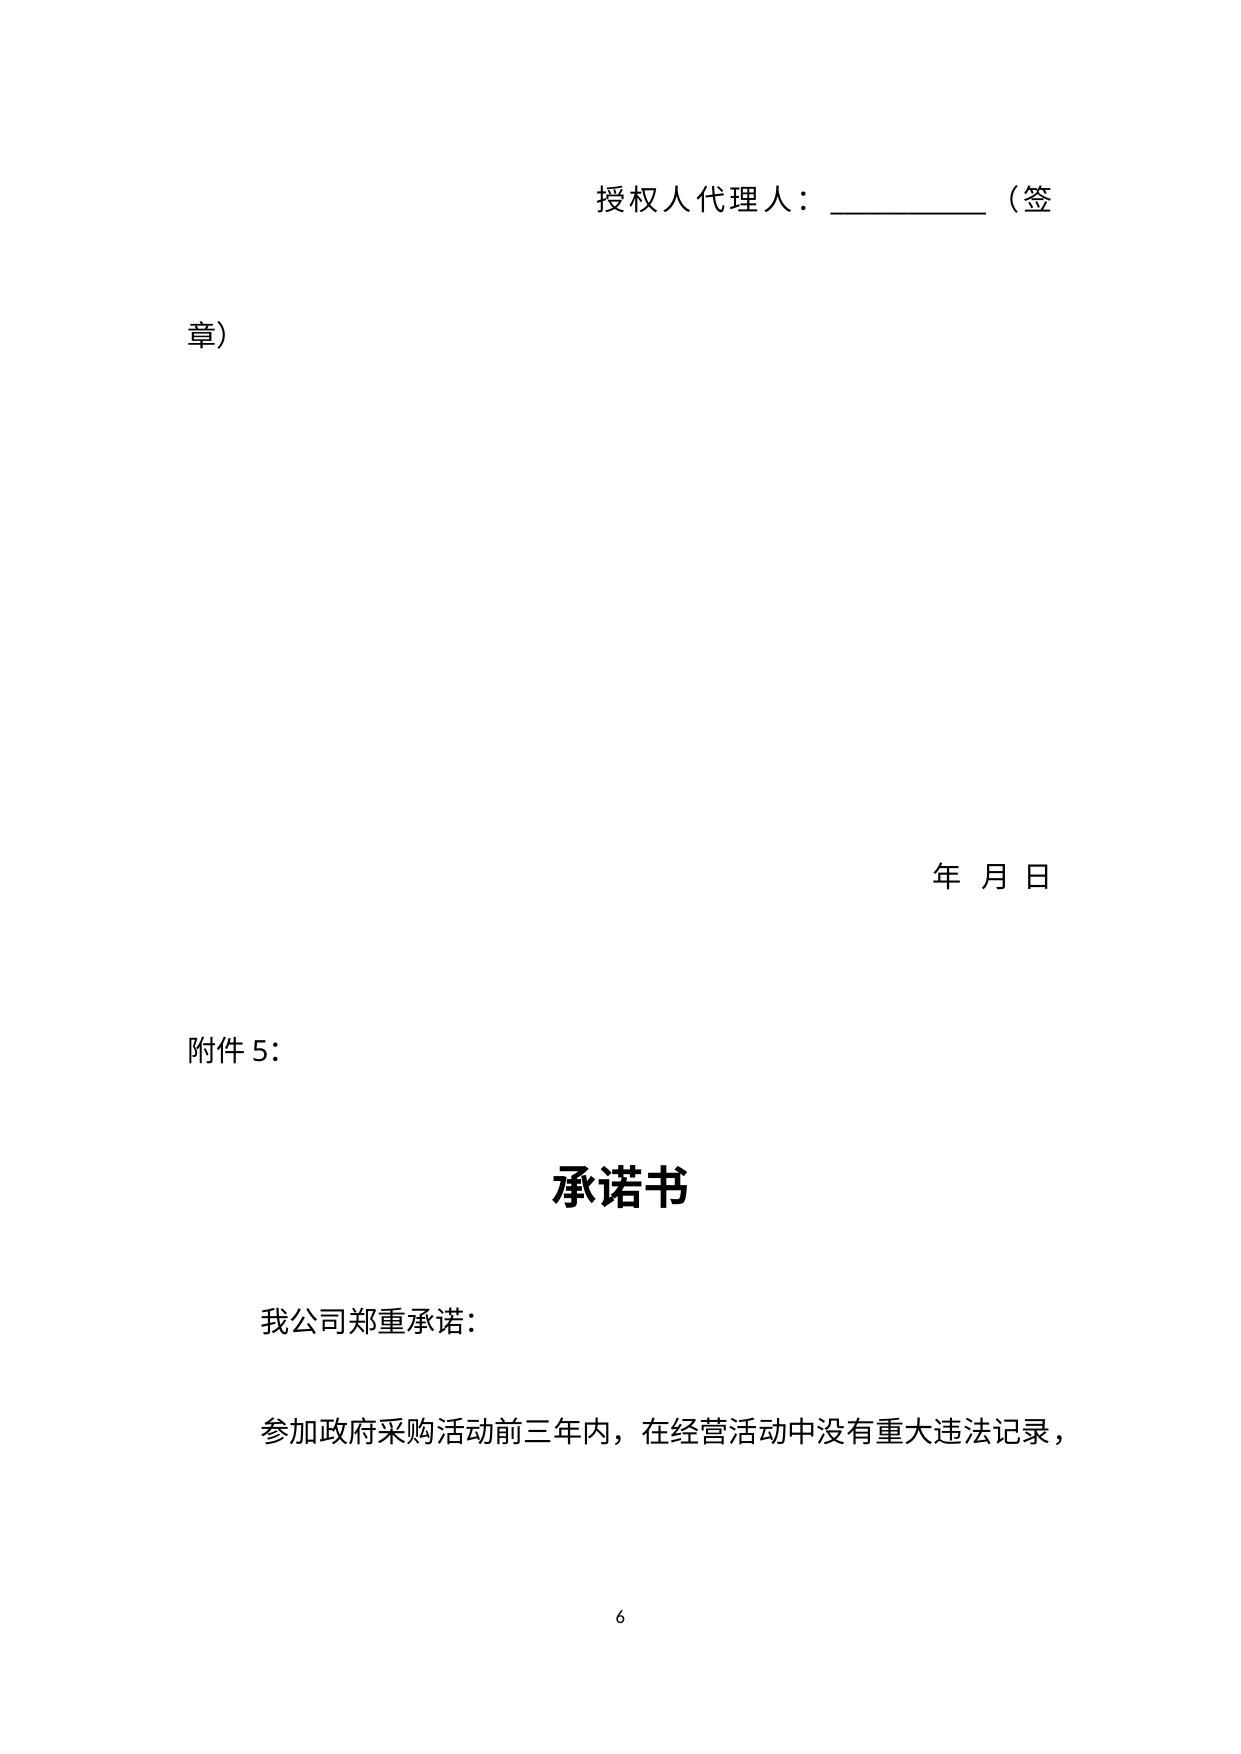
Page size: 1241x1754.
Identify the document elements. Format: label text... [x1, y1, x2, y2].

text 年 月 日 [187, 840, 1053, 908]
text 我公司郑重承诺： [187, 1286, 1053, 1354]
text 承诺书 [187, 1150, 1053, 1218]
text 附件5： [187, 1014, 1053, 1082]
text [187, 1396, 1053, 1464]
text 授权人代理人：____________（签章） [187, 164, 1053, 368]
